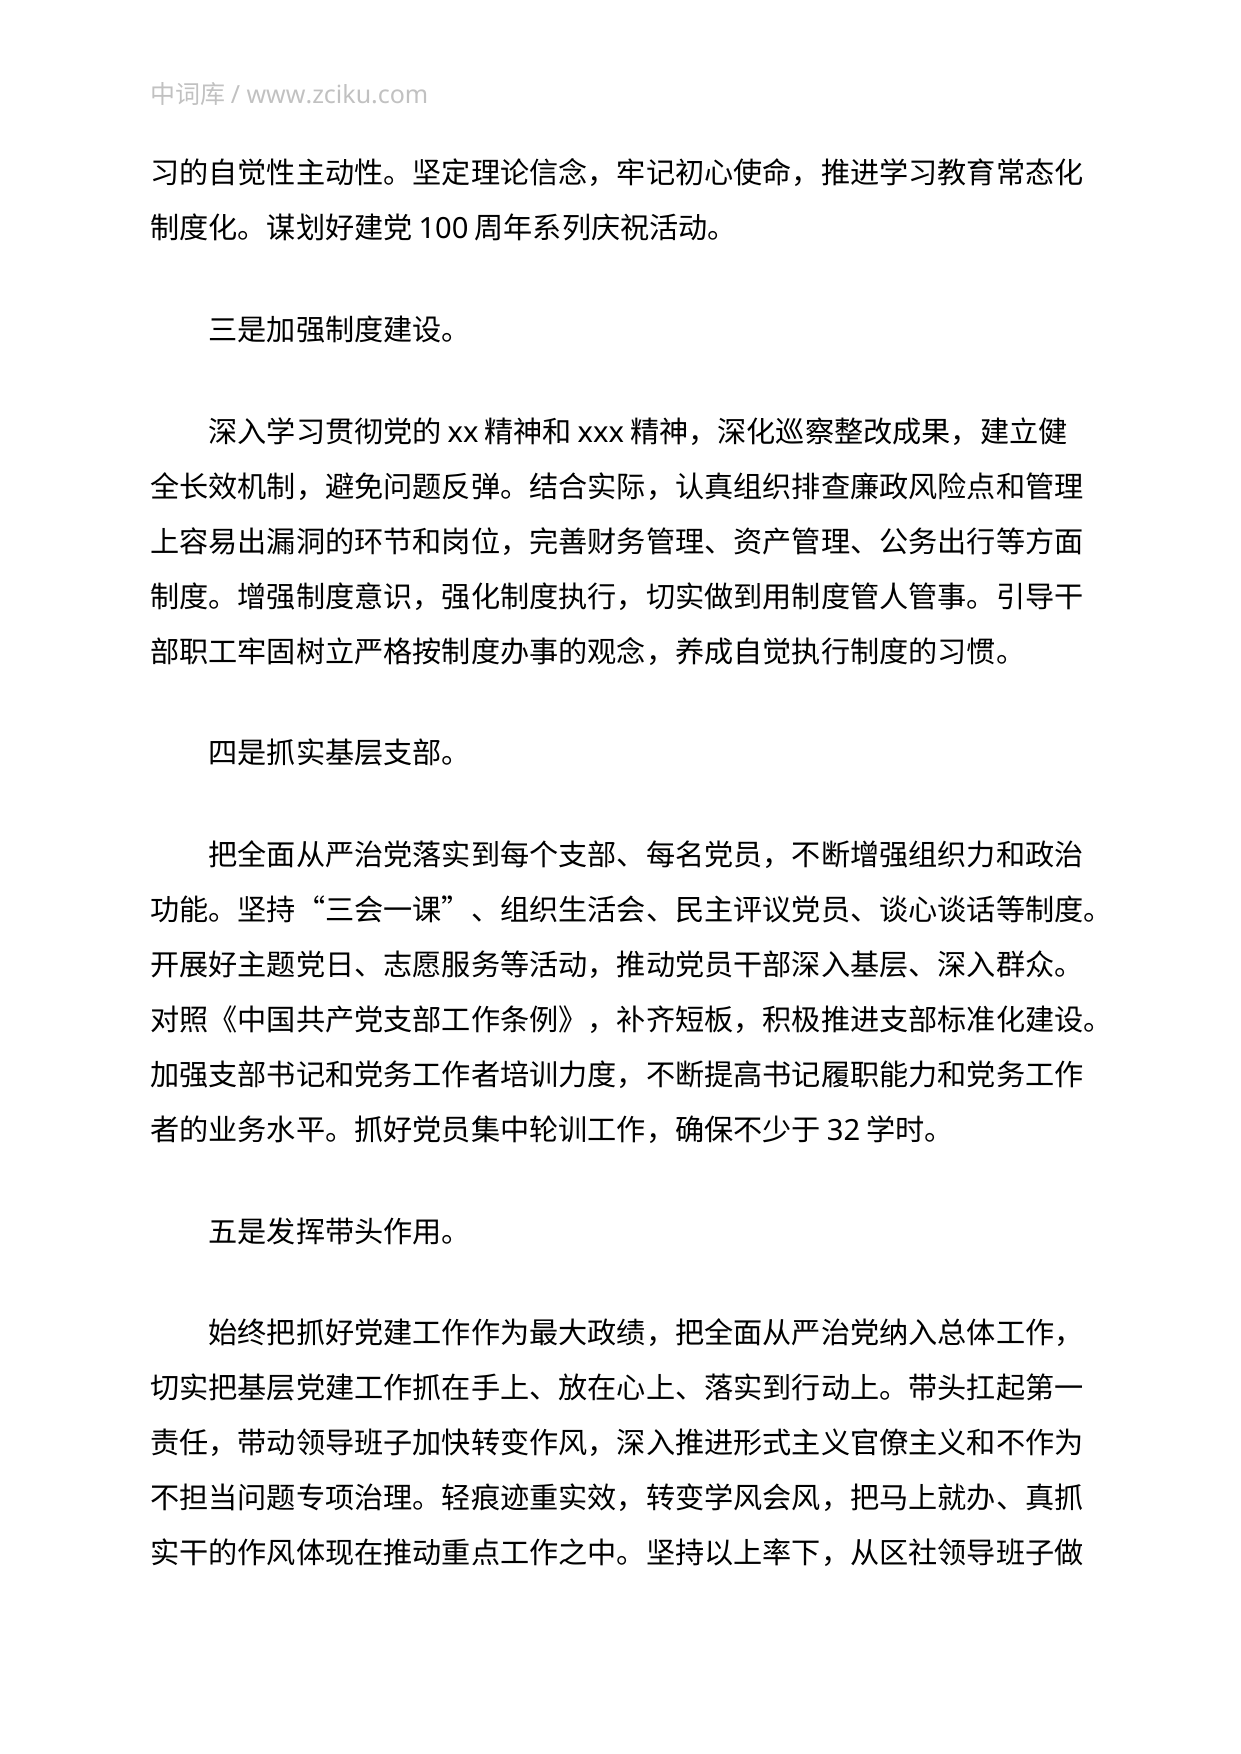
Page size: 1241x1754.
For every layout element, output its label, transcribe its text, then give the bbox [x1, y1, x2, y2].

text 五是发挥带头作用。 [150, 1208, 1090, 1251]
text 三是加强制度建设。 [150, 307, 1090, 349]
text 深入学习贯彻党的xx精神和xxx精神，深化巡察整改成果，建立健全长效机制，避免问题反弹。结合实际，认真组织排查廉政风险点和管理上容易出漏洞的环节和岗位，完善财务管理、资产管理、公务出行等方面制度。增强制度意识，强化制度执行，切实做到用制度管人管事。引导干部职工牢固树立严格按制度办事的观念，养成自觉执行制度的习惯。 [150, 409, 1090, 671]
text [150, 1310, 1090, 1572]
text 把全面从严治党落实到每个支部、每名党员，不断增强组织力和政治功能。坚持“三会一课”、组织生活会、民主评议党员、谈心谈话等制度。开展好主题党日、志愿服务等活动，推动党员干部深入基层、深入群众。对照《中国共产党支部工作条例》，补齐短板，积极推进支部标准化建设。加强支部书记和党务工作者培训力度，不断提高书记履职能力和党务工作者的业务水平。抓好党员集中轮训工作，确保不少于32学时。 [150, 832, 1090, 1149]
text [150, 150, 1090, 247]
text 四是抓实基层支部。 [150, 730, 1090, 772]
